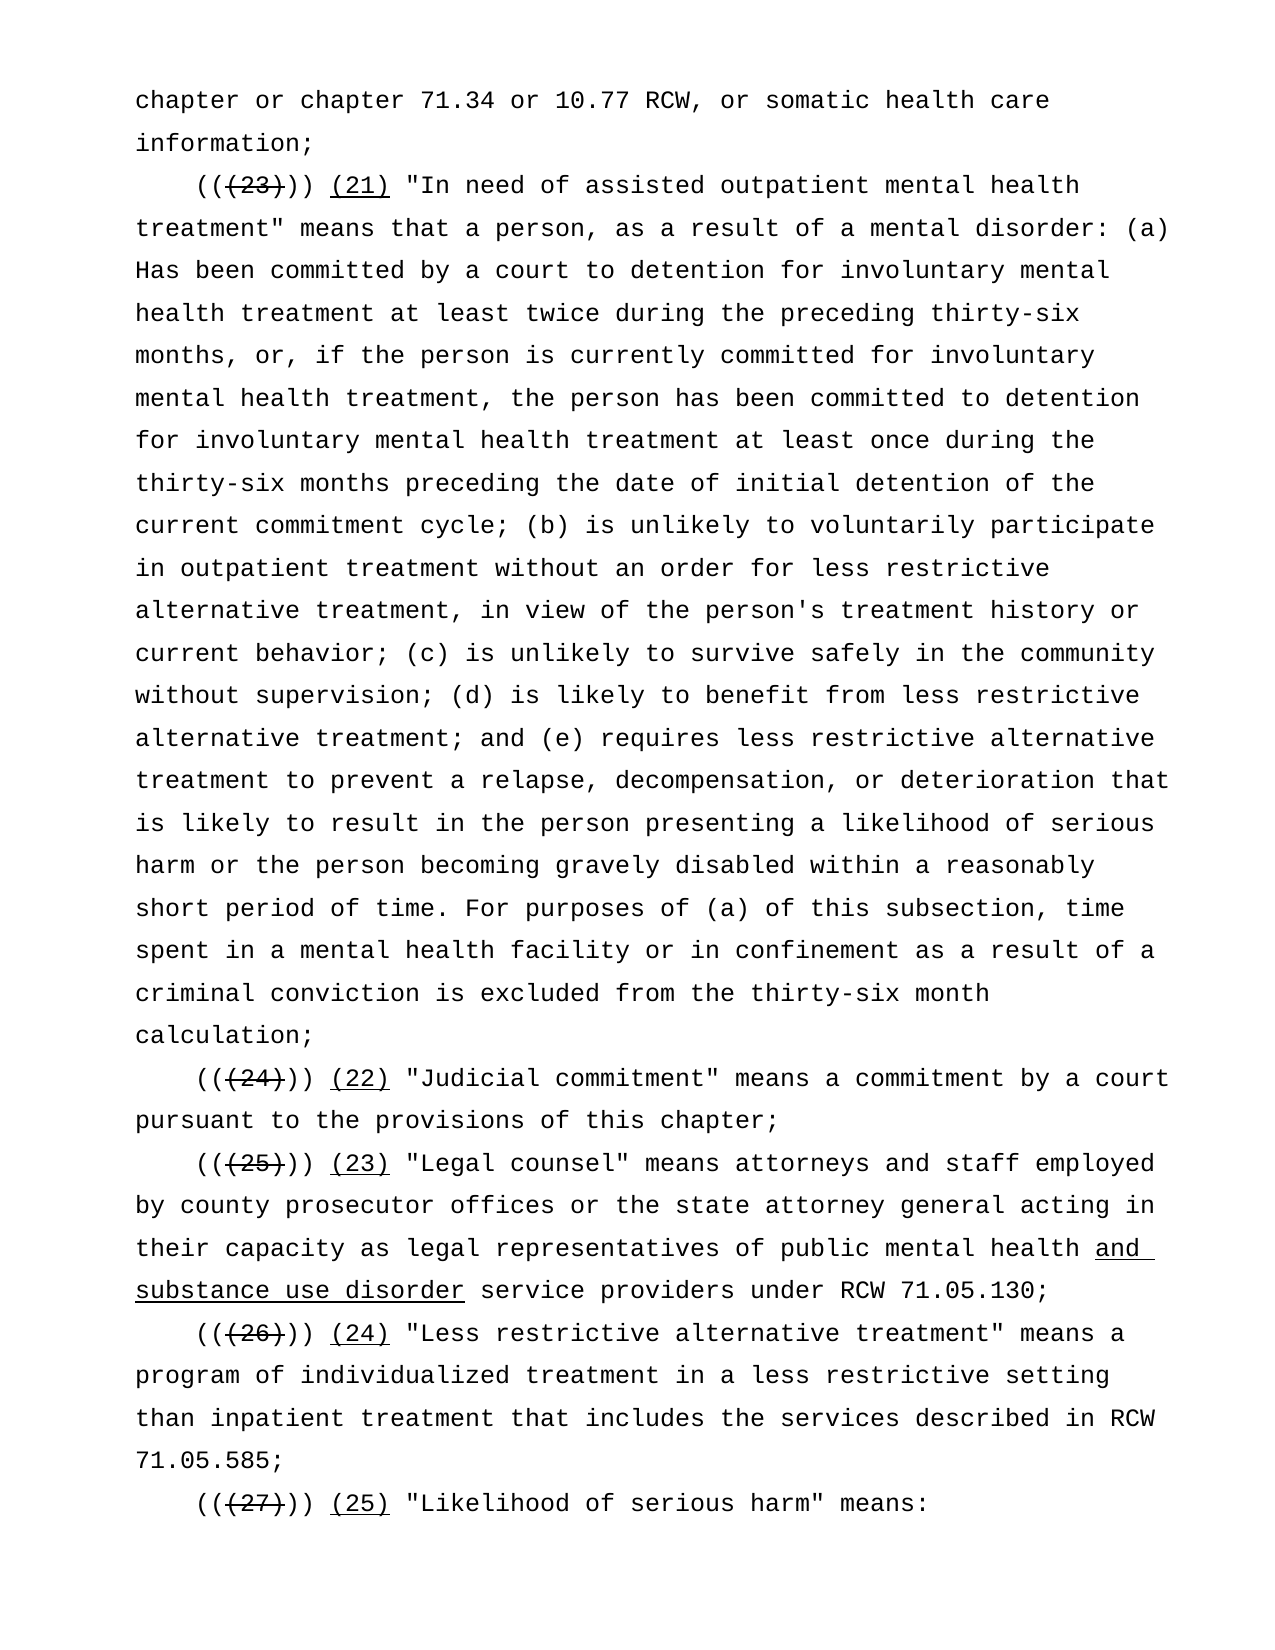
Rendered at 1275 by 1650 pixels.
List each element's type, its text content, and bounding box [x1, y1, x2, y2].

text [135, 75, 1170, 160]
text (((23))) (21) "In need of assisted outpatient mental health treatment" means that a person, as a result of a mental disorder: (a) Has been committed by a court to detention for involuntary mental health treatment at least twice during the preceding thirty-six months, or, if the person is currently committed for involuntary mental health treatment, the person has been committed to detention for involuntary mental health treatment at least once during the thirty-six months preceding the date of initial detention of the current commitment cycle; (b) is unlikely to voluntarily participate in outpatient treatment without an order for less restrictive alternative treatment, in view of the person's treatment history or current behavior; (c) is unlikely to survive safely in the community without supervision; (d) is likely to benefit from less restrictive alternative treatment; and (e) requires less restrictive alternative treatment to prevent a relapse, decompensation, or deterioration that is likely to result in the person presenting a likelihood of serious harm or the person becoming gravely disabled within a reasonably short period of time. For purposes of (a) of this subsection, time spent in a mental health facility or in confinement as a result of a criminal conviction is excluded from the thirty-six month calculation; [135, 160, 1170, 1052]
text (((26))) (24) "Less restrictive alternative treatment" means a program of individualized treatment in a less restrictive setting than inpatient treatment that includes the services described in RCW 71.05.585; [135, 1307, 1170, 1477]
text (((25))) (23) "Legal counsel" means attorneys and staff employed by county prosecutor offices or the state attorney general acting in their capacity as legal representatives of public mental health and substance use disorder service providers under RCW 71.05.130; [135, 1137, 1170, 1307]
text (((27))) (25) "Likelihood of serious harm" means: [135, 1477, 1170, 1520]
text (((24))) (22) "Judicial commitment" means a commitment by a court pursuant to the provisions of this chapter; [135, 1052, 1170, 1137]
